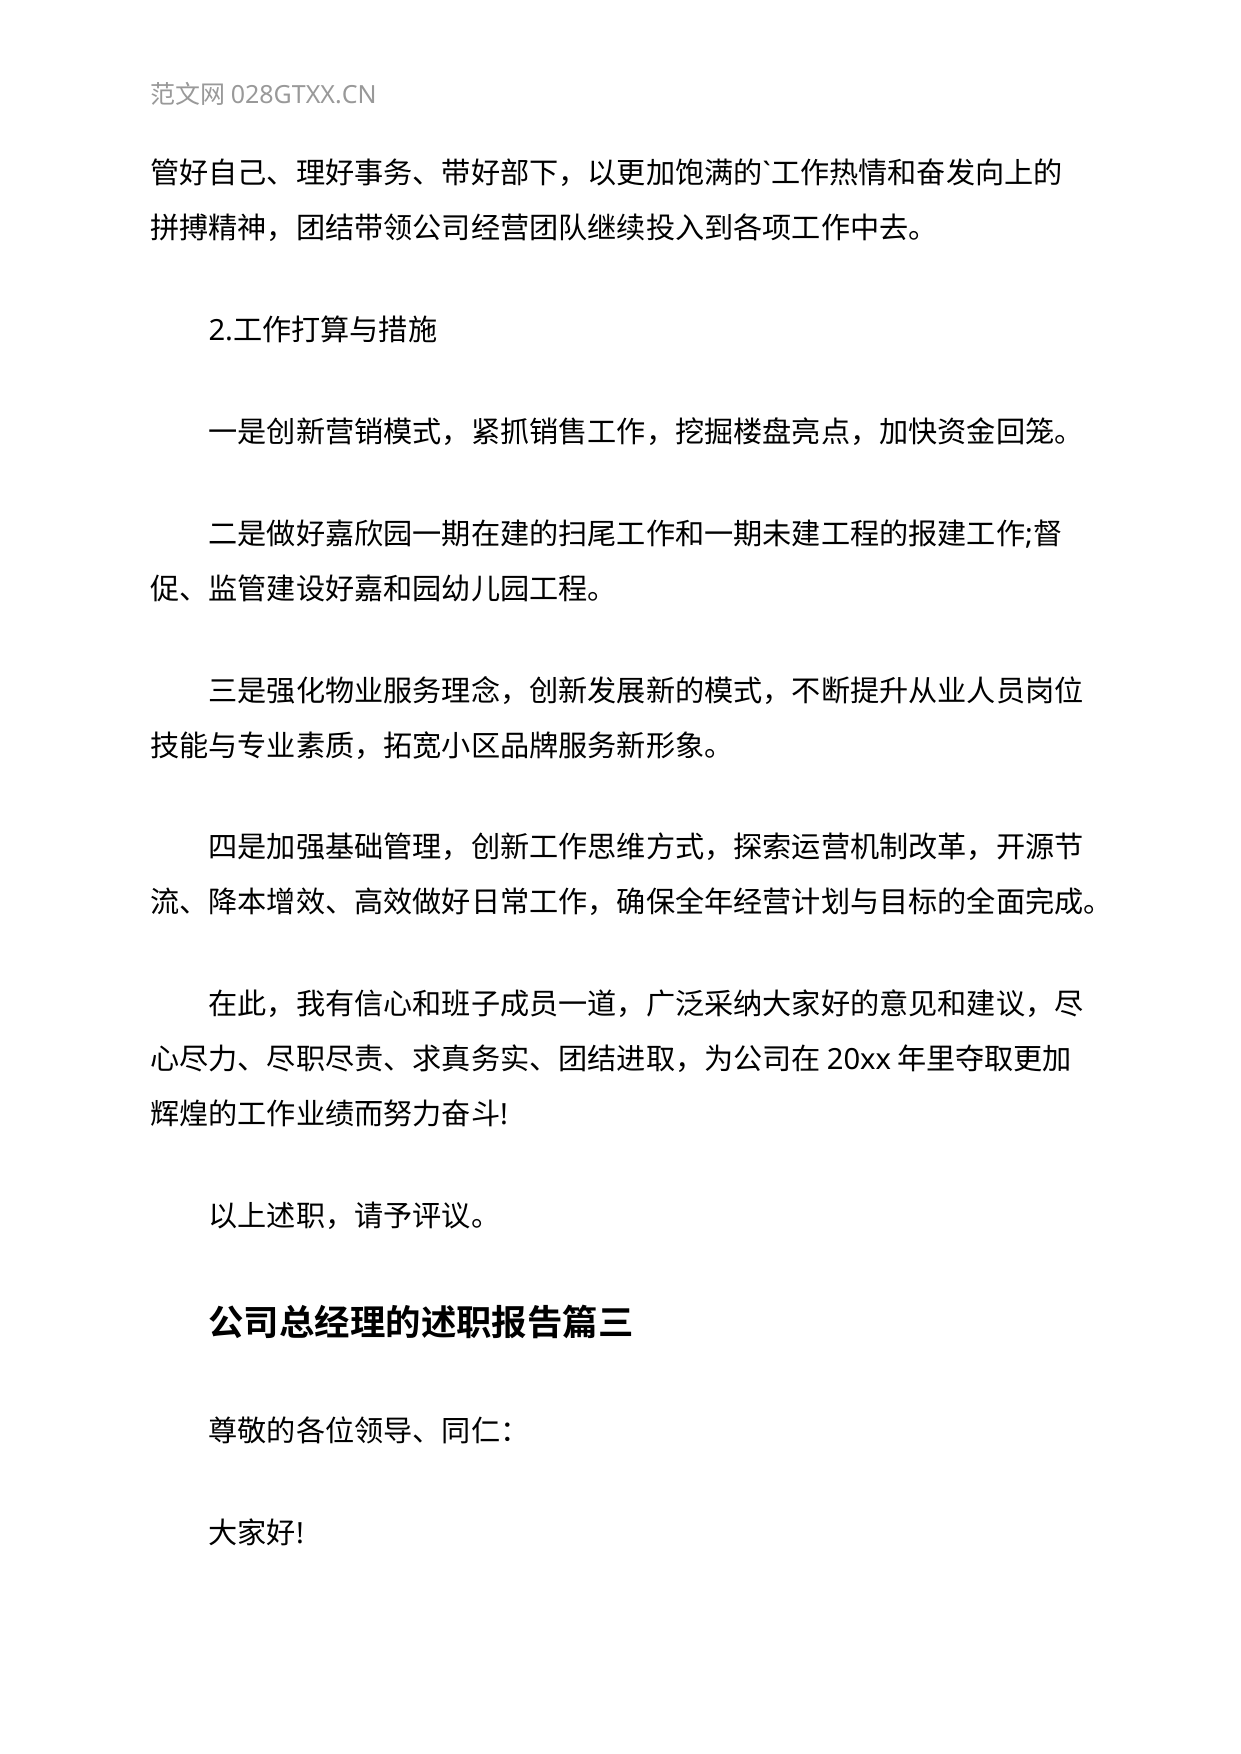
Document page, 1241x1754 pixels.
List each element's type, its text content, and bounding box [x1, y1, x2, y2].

text 尊敬的各位领导、同仁： [150, 1408, 1090, 1450]
text 大家好! [150, 1509, 1090, 1552]
text 以上述职，请予评议。 [150, 1192, 1090, 1235]
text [150, 150, 1090, 247]
text 在此，我有信心和班子成员一道，广泛采纳大家好的意见和建议，尽心尽力、尽职尽责、求真务实、团结进取，为公司在20xx年里夺取更加辉煌的工作业绩而努力奋斗! [150, 981, 1090, 1133]
text 二是做好嘉欣园一期在建的扫尾工作和一期未建工程的报建工作;督促、监管建设好嘉和园幼儿园工程。 [150, 511, 1090, 608]
text 公司总经理的述职报告篇三 [150, 1294, 1090, 1346]
text 2.工作打算与措施 [150, 307, 1090, 349]
text 四是加强基础管理，创新工作思维方式，探索运营机制改革，开源节流、降本增效、高效做好日常工作，确保全年经营计划与目标的全面完成。 [150, 824, 1090, 921]
text 三是强化物业服务理念，创新发展新的模式，不断提升从业人员岗位技能与专业素质，拓宽小区品牌服务新形象。 [150, 667, 1090, 764]
text 一是创新营销模式，紧抓销售工作，挖掘楼盘亮点，加快资金回笼。 [150, 409, 1090, 451]
